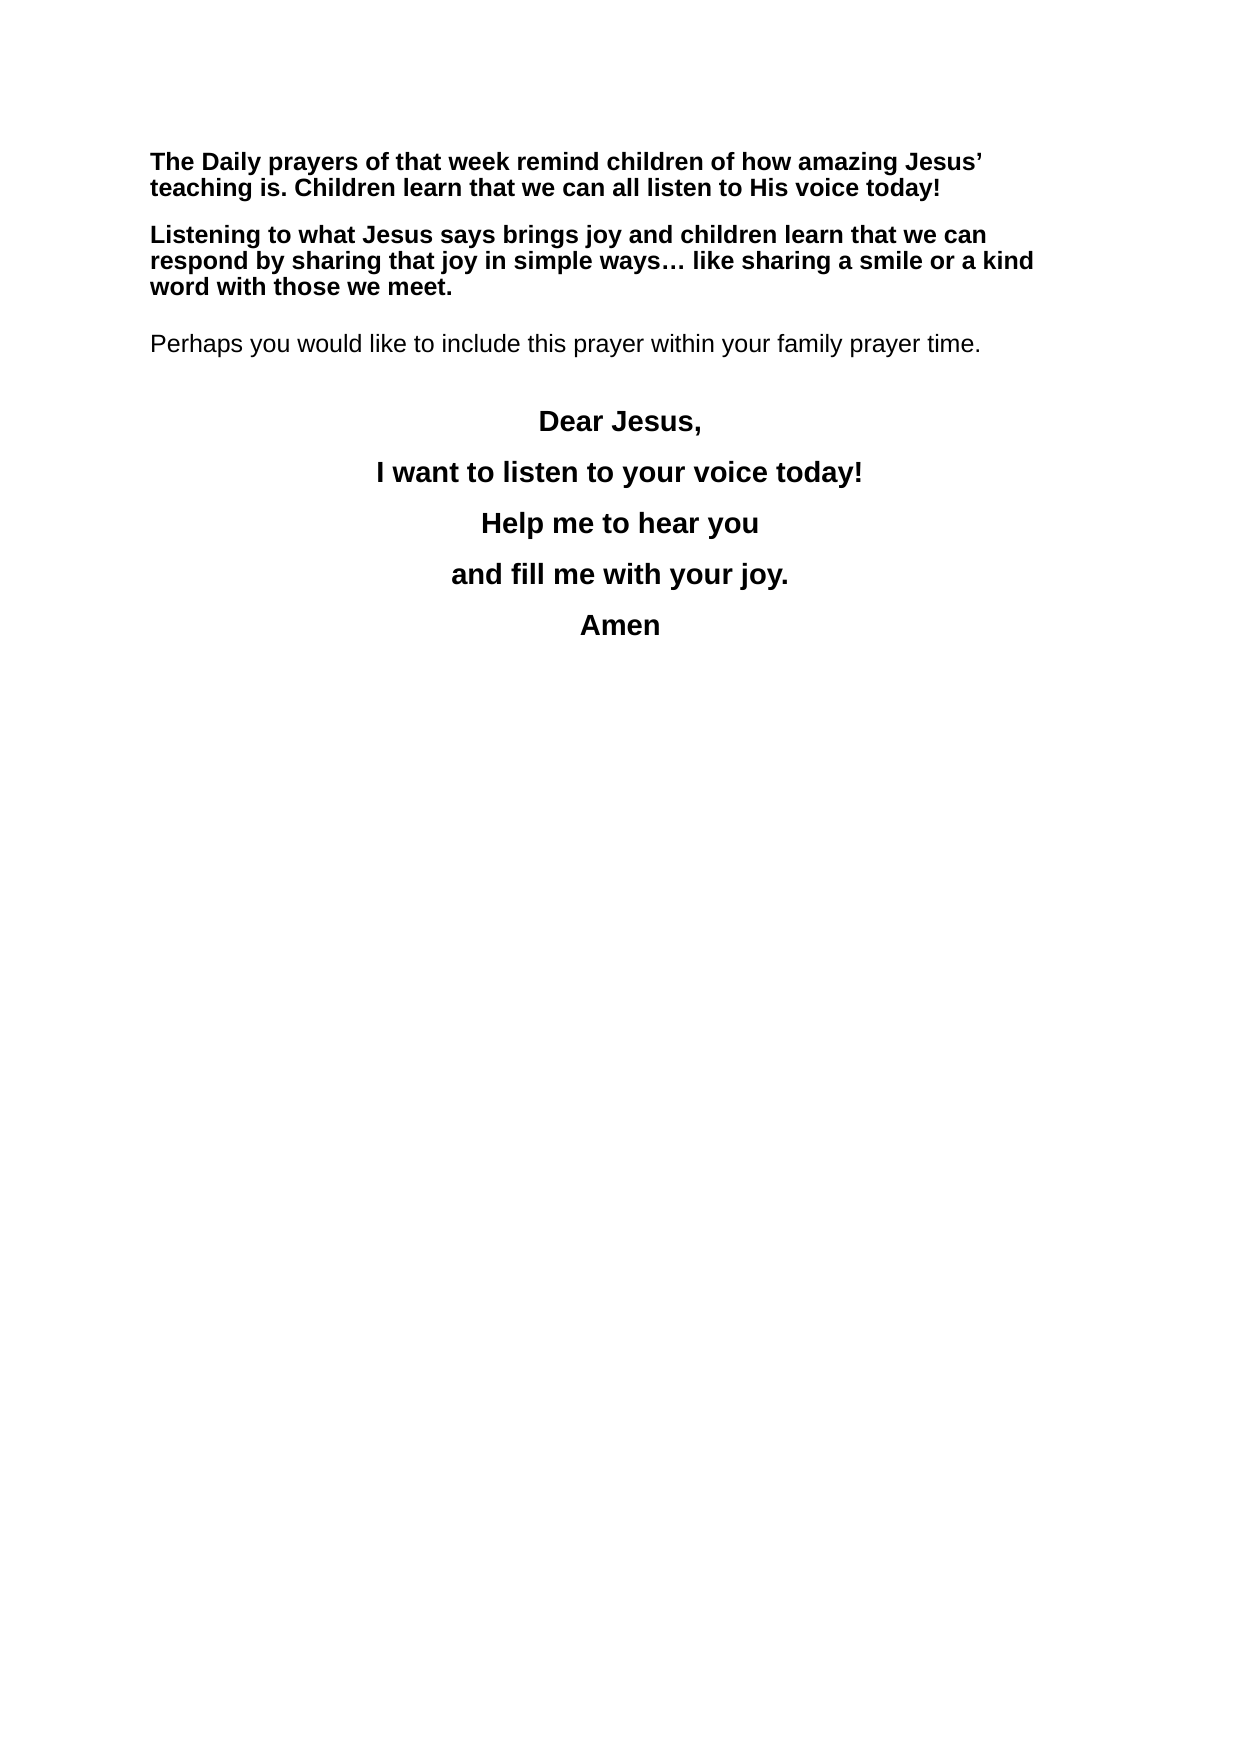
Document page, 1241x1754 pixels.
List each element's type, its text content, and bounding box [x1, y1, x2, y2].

text Listening to what Jesus says brings joy and children learn that we can respond by sharing that joy in simple ways… like sharing a smile or a kind word with those we meet. [150, 223, 1090, 300]
text Dear Jesus, [150, 407, 1090, 437]
text Amen [150, 611, 1090, 641]
text and fill me with your joy. [150, 560, 1090, 590]
text The Daily prayers of that week remind children of how amazing Jesus’ teaching is. Children learn that we can all listen to His voice today! [150, 150, 1090, 202]
text Help me to hear you [150, 509, 1090, 539]
text I want to listen to your voice today! [150, 458, 1090, 488]
text Perhaps you would like to include this prayer within your family prayer time. [150, 329, 1090, 358]
